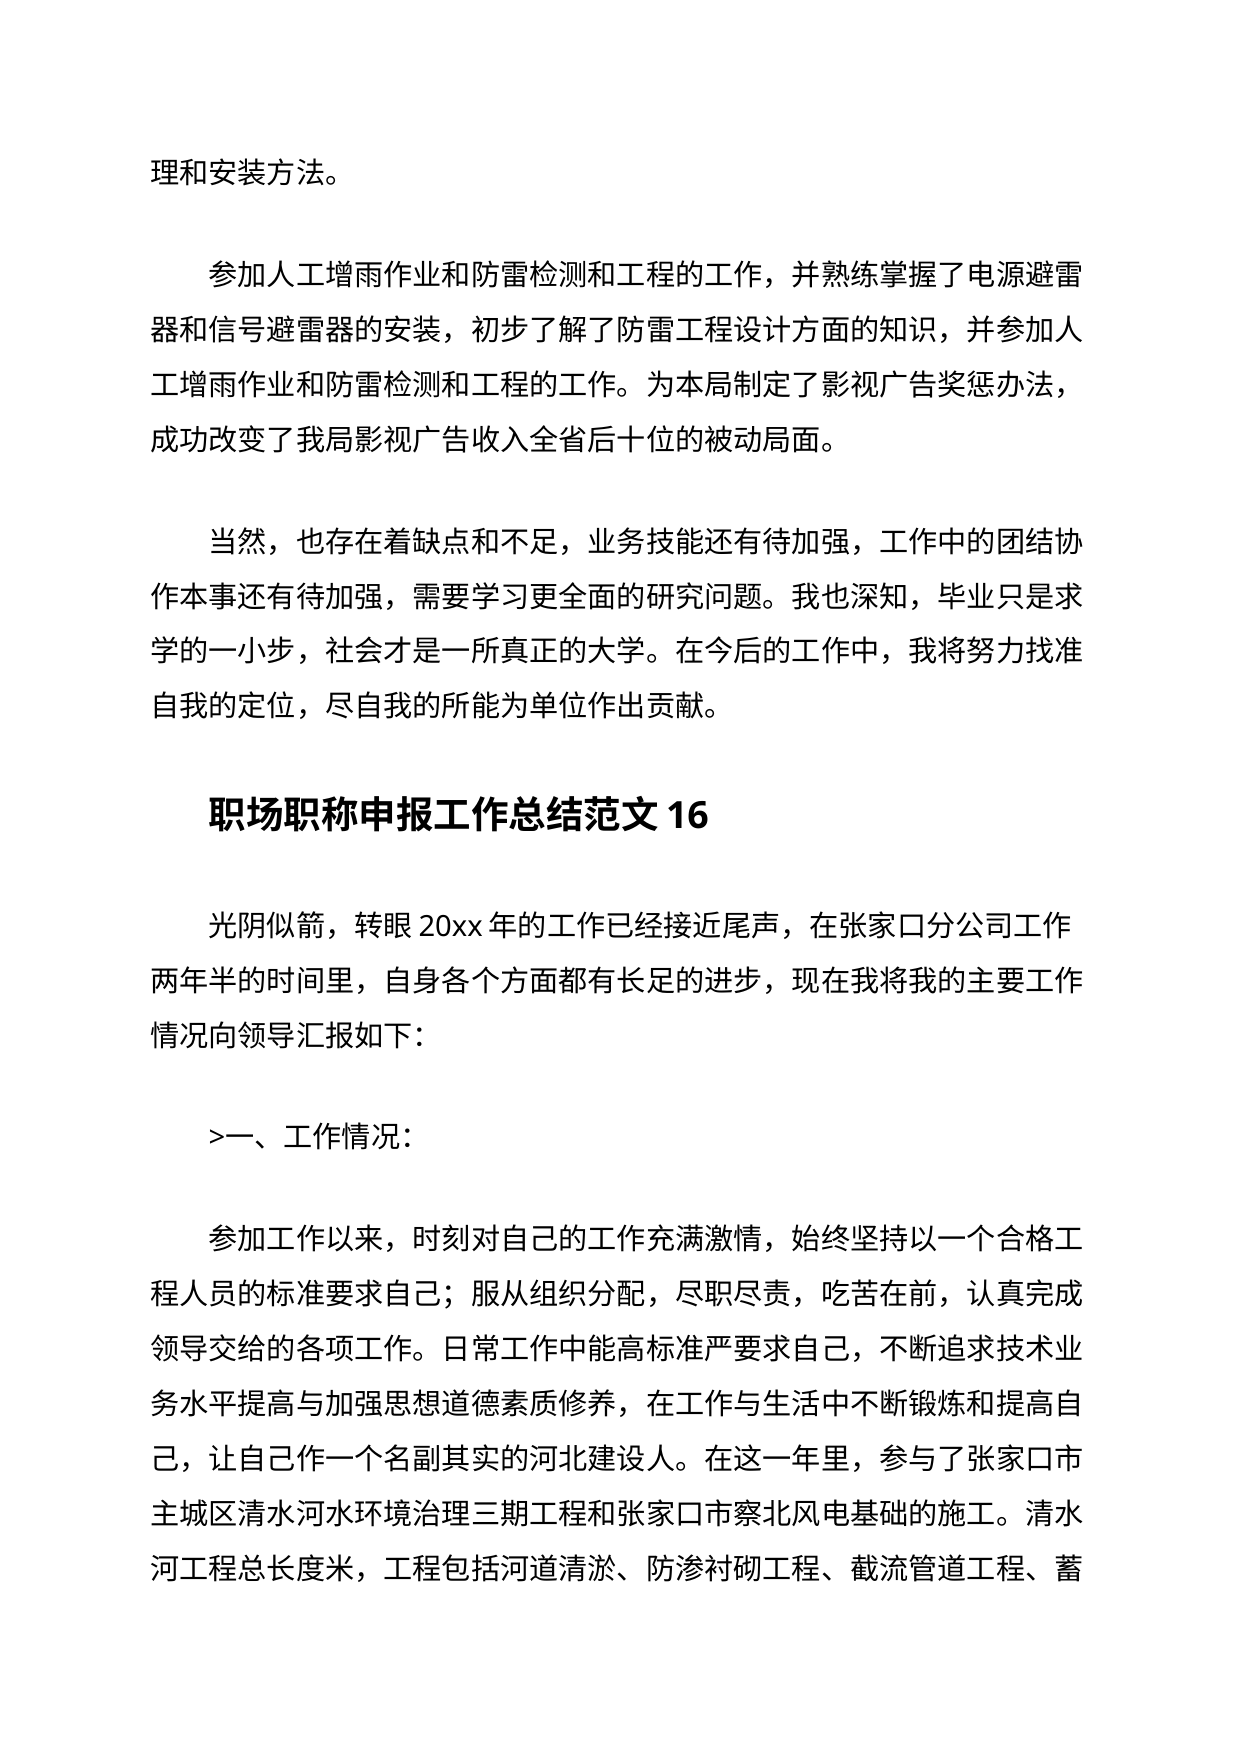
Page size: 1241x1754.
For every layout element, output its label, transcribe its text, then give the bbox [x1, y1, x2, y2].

text >一、工作情况： [150, 1114, 1090, 1156]
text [150, 1216, 1090, 1588]
text 参加人工增雨作业和防雷检测和工程的工作，并熟练掌握了电源避雷器和信号避雷器的安装，初步了解了防雷工程设计方面的知识，并参加人工增雨作业和防雷检测和工程的工作。为本局制定了影视广告奖惩办法，成功改变了我局影视广告收入全省后十位的被动局面。 [150, 252, 1090, 459]
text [150, 150, 1090, 192]
text 光阴似箭，转眼20xx年的工作已经接近尾声，在张家口分公司工作两年半的时间里，自身各个方面都有长足的进步，现在我将我的主要工作情况向领导汇报如下： [150, 902, 1090, 1054]
text 职场职称申报工作总结范文16 [150, 785, 1090, 839]
text 当然，也存在着缺点和不足，业务技能还有待加强，工作中的团结协作本事还有待加强，需要学习更全面的研究问题。我也深知，毕业只是求学的一小步，社会才是一所真正的大学。在今后的工作中，我将努力找准自我的定位，尽自我的所能为单位作出贡献。 [150, 518, 1090, 725]
